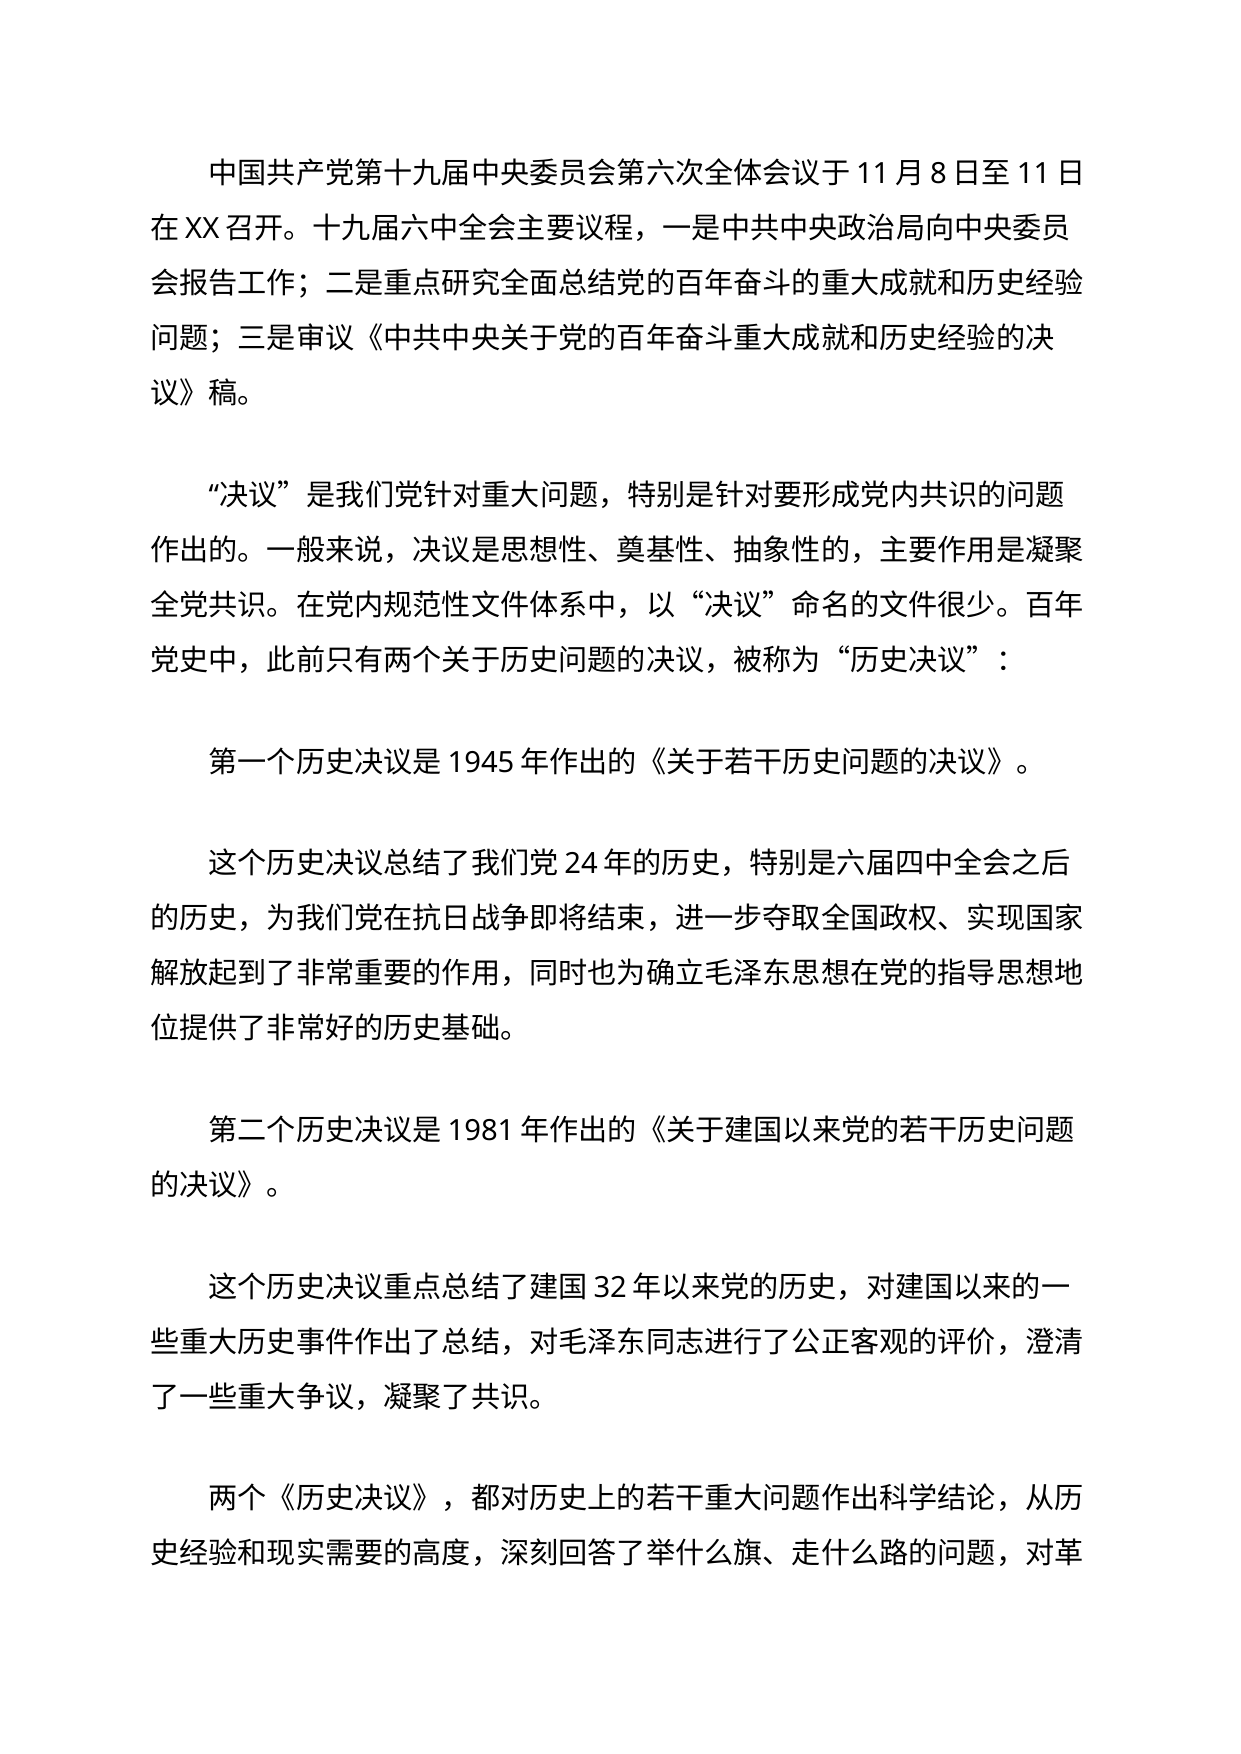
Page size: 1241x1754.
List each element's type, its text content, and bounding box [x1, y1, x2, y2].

text 第一个历史决议是1945年作出的《关于若干历史问题的决议》。 [150, 738, 1090, 781]
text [150, 1475, 1090, 1572]
text 中国共产党第十九届中央委员会第六次全体会议于11月8日至11日在XX召开。十九届六中全会主要议程，一是中共中央政治局向中央委员会报告工作；二是重点研究全面总结党的百年奋斗的重大成就和历史经验问题；三是审议《中共中央关于党的百年奋斗重大成就和历史经验的决议》稿。 [150, 150, 1090, 412]
text 这个历史决议总结了我们党24年的历史，特别是六届四中全会之后的历史，为我们党在抗日战争即将结束，进一步夺取全国政权、实现国家解放起到了非常重要的作用，同时也为确立毛泽东思想在党的指导思想地位提供了非常好的历史基础。 [150, 840, 1090, 1047]
text 第二个历史决议是1981年作出的《关于建国以来党的若干历史问题的决议》。 [150, 1107, 1090, 1204]
text 这个历史决议重点总结了建国32年以来党的历史，对建国以来的一些重大历史事件作出了总结，对毛泽东同志进行了公正客观的评价，澄清了一些重大争议，凝聚了共识。 [150, 1263, 1090, 1416]
text “决议”是我们党针对重大问题，特别是针对要形成党内共识的问题作出的。一般来说，决议是思想性、奠基性、抽象性的，主要作用是凝聚全党共识。在党内规范性文件体系中，以“决议”命名的文件很少。百年党史中，此前只有两个关于历史问题的决议，被称为“历史决议”： [150, 472, 1090, 679]
